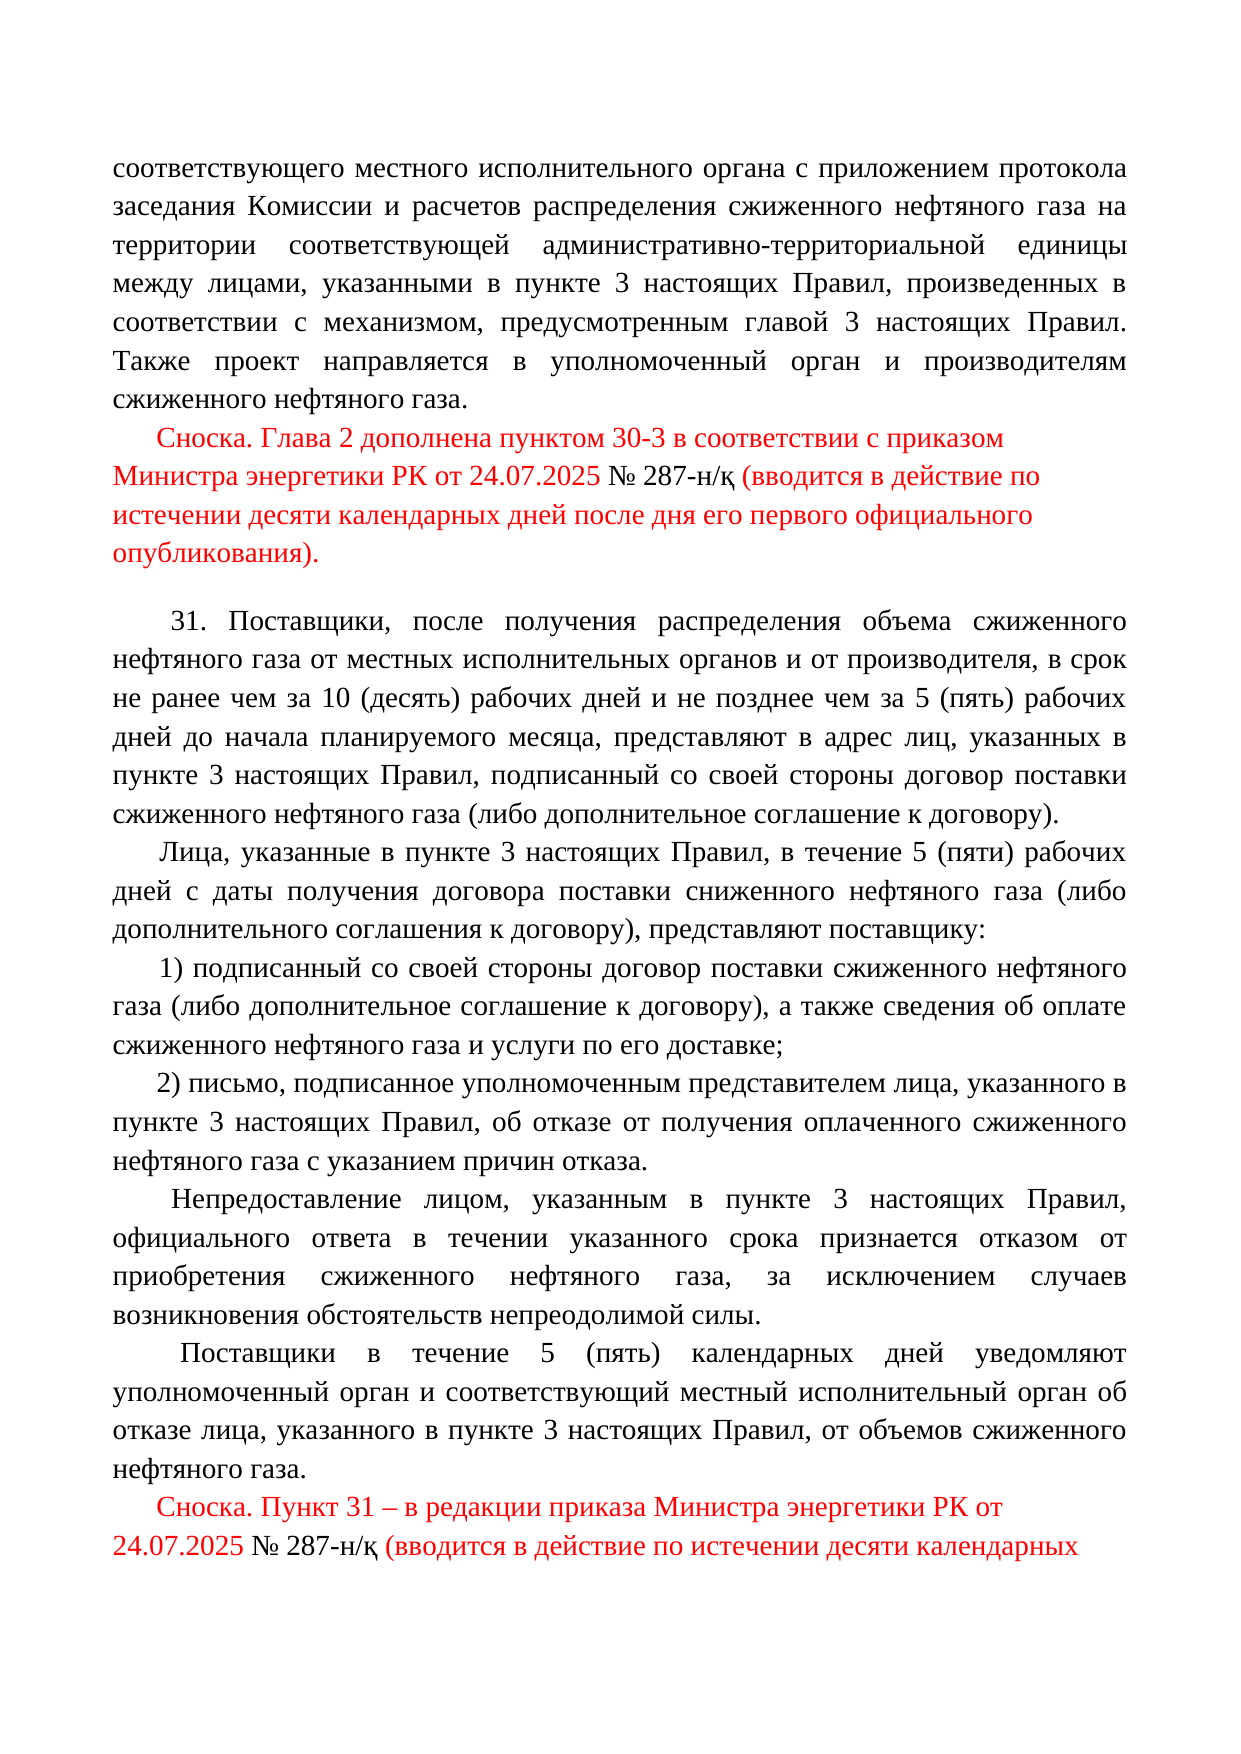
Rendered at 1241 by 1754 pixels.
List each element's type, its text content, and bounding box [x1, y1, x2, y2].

text Поставщики в течение 5 (пять) календарных дней уведомляют уполномоченный орган и соответствующий местный исполнительный орган об отказе лица, указанного в пункте 3 настоящих Правил, от объемов сжиженного нефтяного газа. [112, 1335, 1128, 1484]
text Непредоставление лицом, указанным в пункте 3 настоящих Правил, официального ответа в течении указанного срока признается отказом от приобретения сжиженного нефтяного газа, за исключением случаев возникновения обстоятельств непреодолимой силы. [112, 1181, 1128, 1330]
text Лица, указанные в пункте 3 настоящих Правил, в течение 5 (пяти) рабочих дней с даты получения договора поставки сниженного нефтяного газа (либо дополнительного соглашения к договору), представляют поставщику: [112, 834, 1128, 945]
text 31. Поставщики, после получения распределения объема сжиженного нефтяного газа от местных исполнительных органов и от производителя, в срок не ранее чем за 10 (десять) рабочих дней и не позднее чем за 5 (пять) рабочих дней до начала планируемого месяца, представляют в адрес лиц, указанных в пункте 3 настоящих Правил, подписанный со своей стороны договор поставки сжиженного нефтяного газа (либо дополнительное соглашение к договору). [112, 603, 1128, 829]
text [112, 150, 1128, 415]
text 2) письмо, подписанное уполномоченным представителем лица, указанного в пункте 3 настоящих Правил, об отказе от получения оплаченного сжиженного нефтяного газа с указанием причин отказа. [112, 1066, 1128, 1176]
text 1) подписанный со своей стороны договор поставки сжиженного нефтяного газа (либо дополнительное соглашение к договору), а также сведения об оплате сжиженного нефтяного газа и услуги по его доставке; [112, 950, 1128, 1061]
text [112, 1489, 1128, 1562]
text Сноска. Глава 2 дополнена пунктом 30-3 в соответствии с приказом Министра энергетики РК от 24.07.2025 № 287-н/қ (вводится в действие по истечении десяти календарных дней после дня его первого официального опубликования). [112, 420, 1128, 599]
